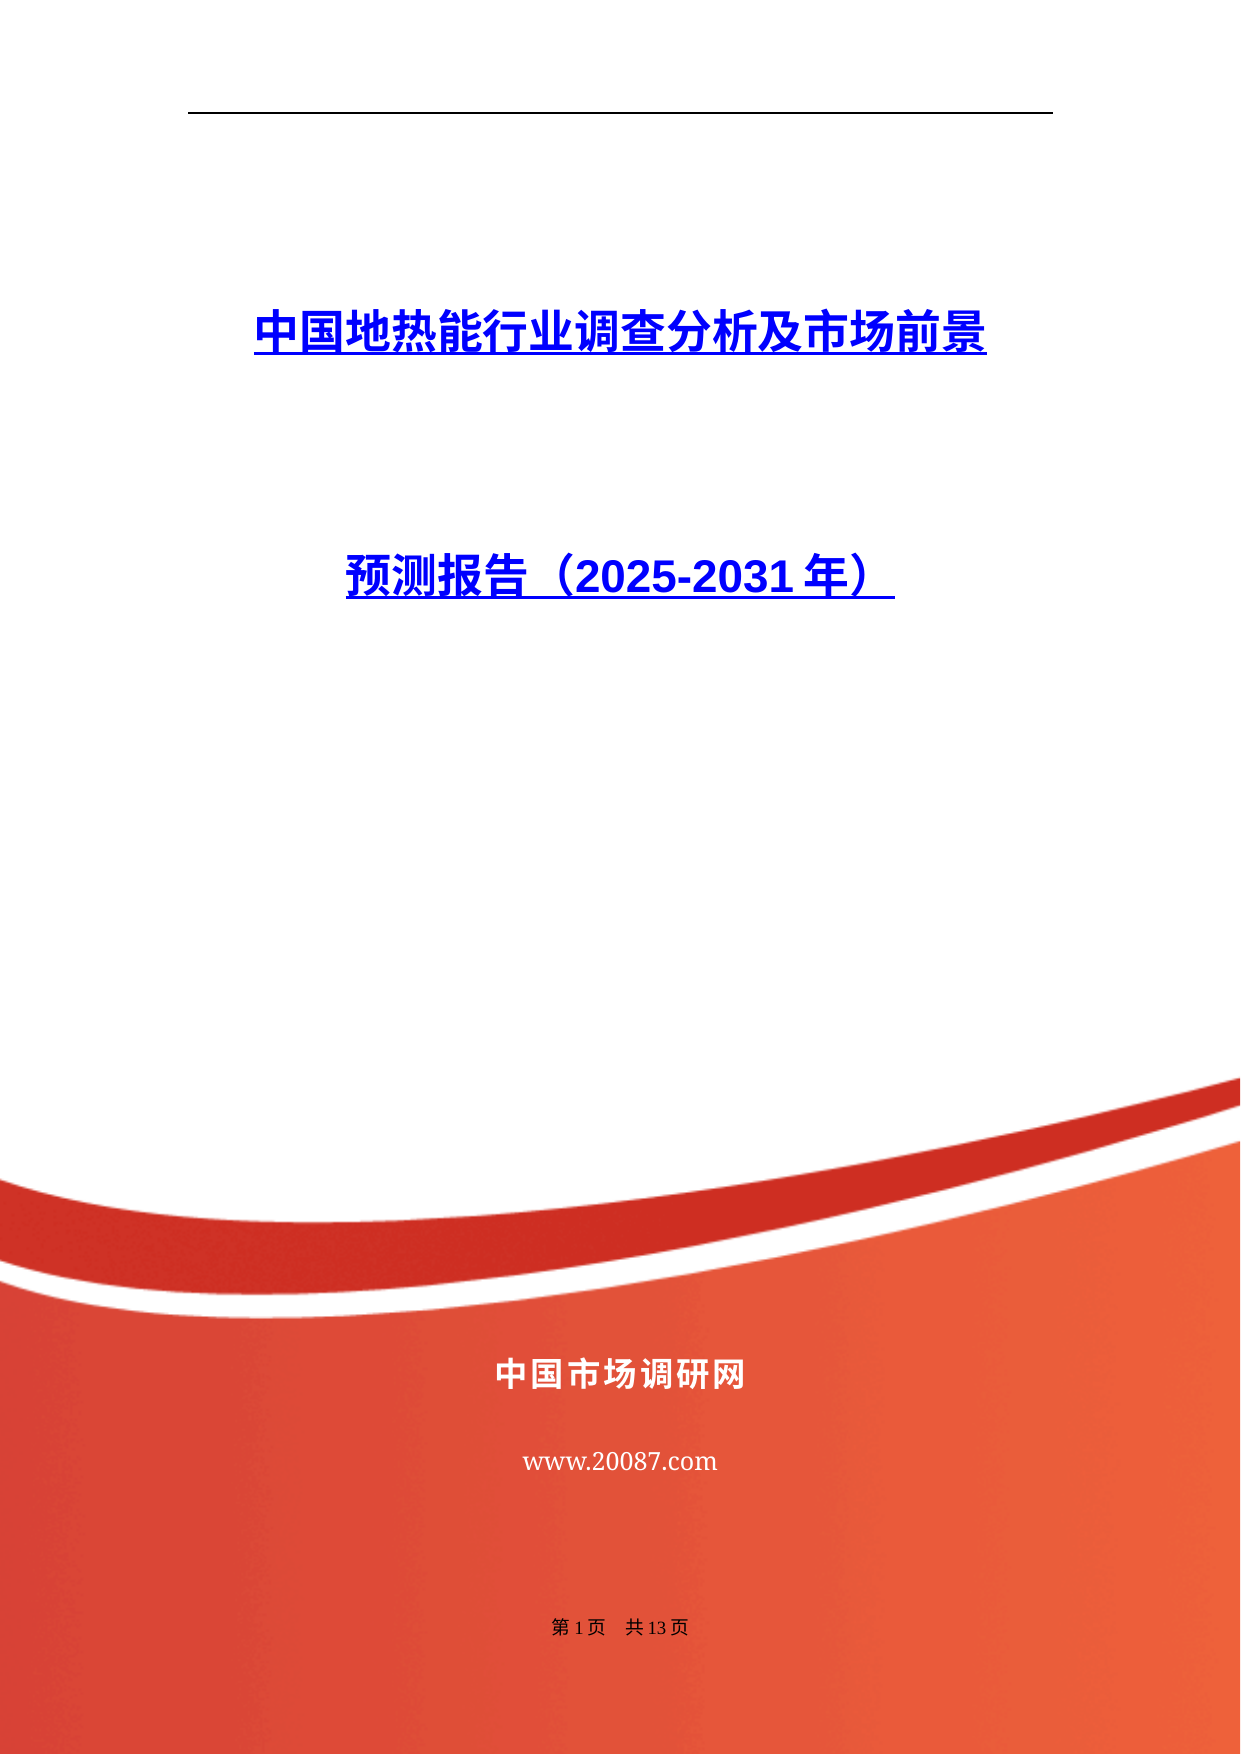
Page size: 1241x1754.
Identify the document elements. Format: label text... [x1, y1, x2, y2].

text www.20087.com [187, 1428, 1053, 1493]
picture [0, 1006, 1241, 1754]
subtitle 中国市场调研网 [187, 1339, 1053, 1404]
table_header 中国地热能行业调查分析及市场前景预测报告（2025-2031年） [188, 207, 1053, 773]
